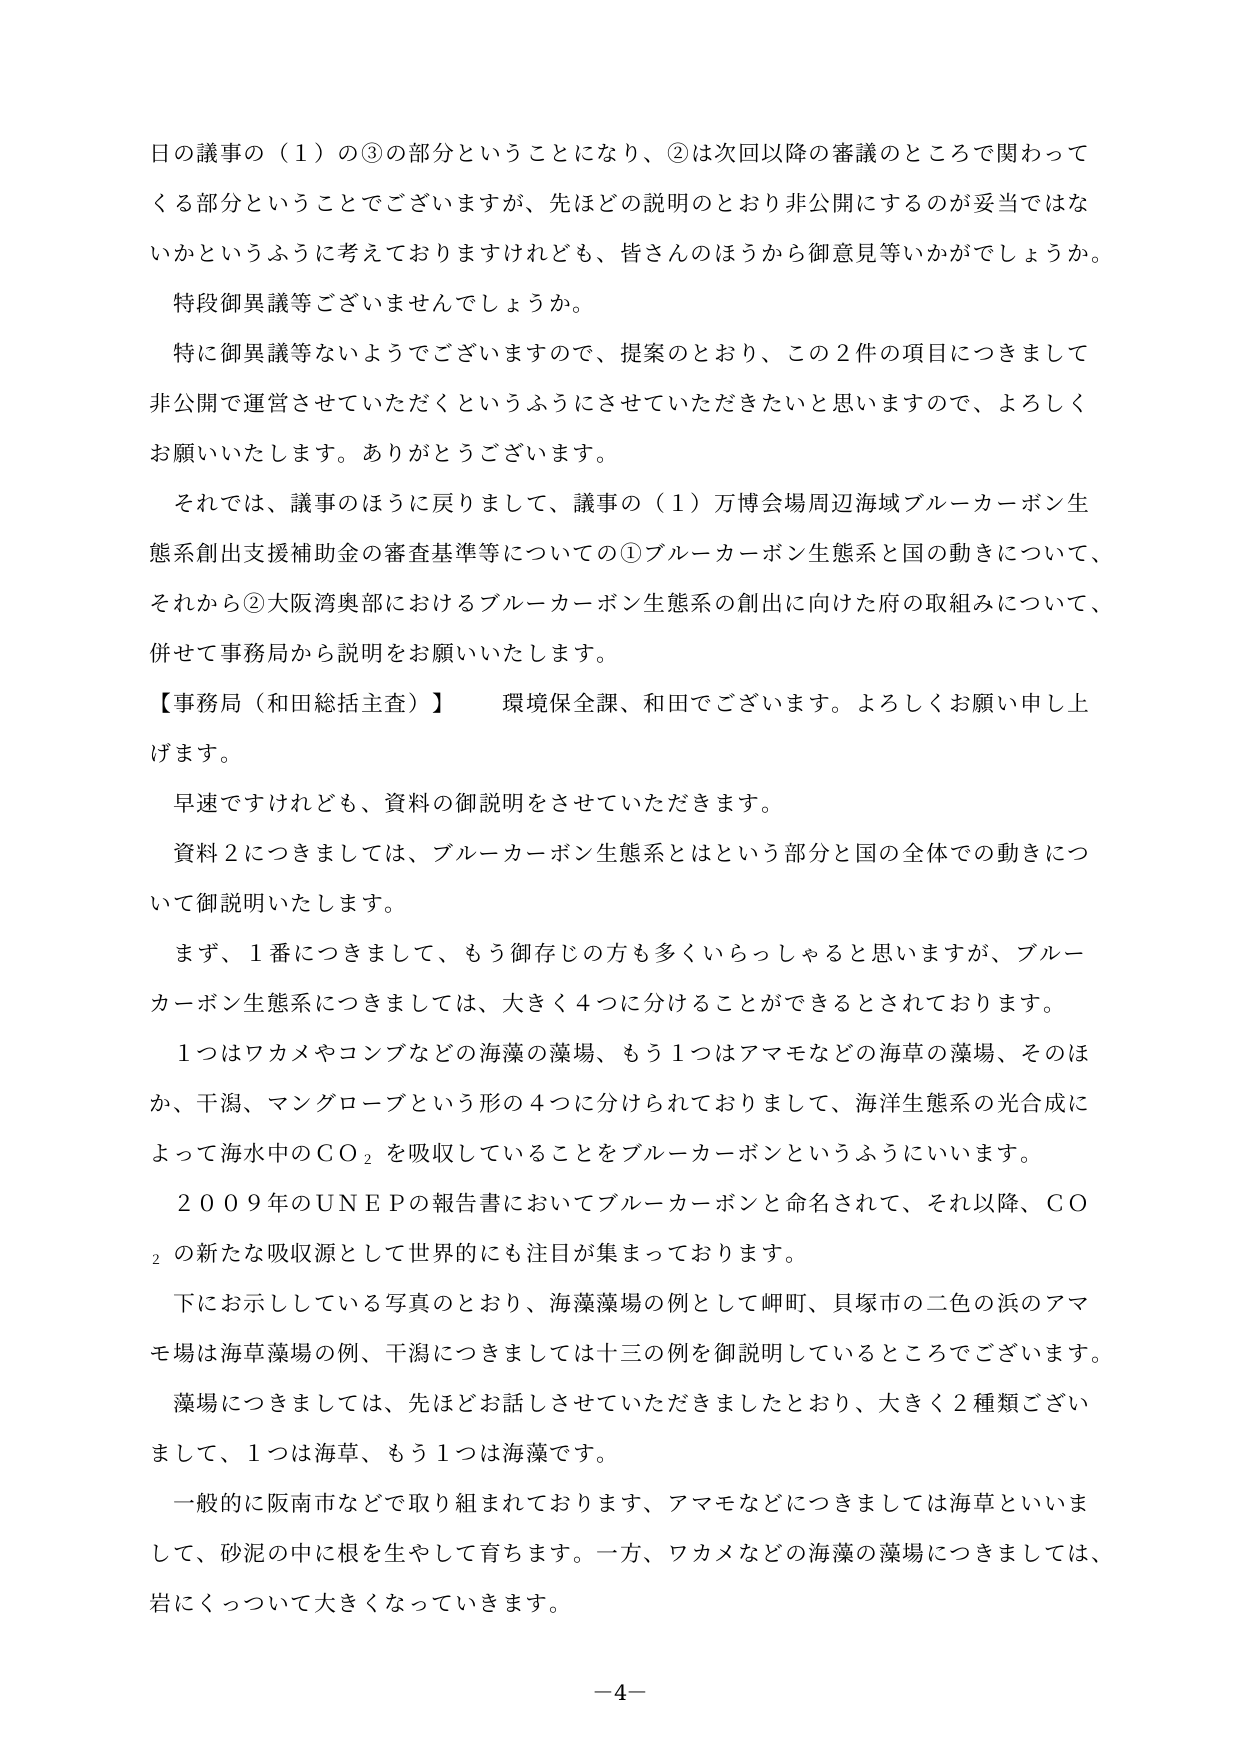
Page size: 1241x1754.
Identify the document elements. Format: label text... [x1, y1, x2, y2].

text 藻場につきましては、先ほどお話しさせていただきましたとおり、大きく２種類ございまして、１つは海草、もう１つは海藻です。 [149, 1377, 1091, 1477]
text ２００９年のＵＮＥＰの報告書においてブルーカーボンと命名されて、それ以降、ＣＯ２の新たな吸収源として世界的にも注目が集まっております。 [149, 1177, 1091, 1277]
text 下にお示ししている写真のとおり、海藻藻場の例として岬町、貝塚市の二色の浜のアマモ場は海草藻場の例、干潟につきましては十三の例を御説明しているところでございます。 [149, 1277, 1091, 1377]
text １つはワカメやコンブなどの海藻の藻場、もう１つはアマモなどの海草の藻場、そのほか、干潟、マングローブという形の４つに分けられておりまして、海洋生態系の光合成によって海水中のＣＯ２を吸収していることをブルーカーボンというふうにいいます。 [149, 1027, 1091, 1177]
text 特段御異議等ございませんでしょうか。 [149, 277, 1091, 327]
text 早速ですけれども、資料の御説明をさせていただきます。 [149, 777, 1091, 827]
text 特に御異議等ないようでございますので、提案のとおり、この２件の項目につきまして非公開で運営させていただくというふうにさせていただきたいと思いますので、よろしくお願いいたします。ありがとうございます。 [149, 327, 1091, 477]
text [149, 127, 1091, 277]
text 一般的に阪南市などで取り組まれております、アマモなどにつきましては海草といいまして、砂泥の中に根を生やして育ちます。一方、ワカメなどの海藻の藻場につきましては、岩にくっついて大きくなっていきます。 [149, 1477, 1091, 1627]
text それでは、議事のほうに戻りまして、議事の（１）万博会場周辺海域ブルーカーボン生態系創出支援補助金の審査基準等についての①ブルーカーボン生態系と国の動きについて、それから②大阪湾奥部におけるブルーカーボン生態系の創出に向けた府の取組みについて、併せて事務局から説明をお願いいたします。 [149, 477, 1091, 677]
text まず、１番につきまして、もう御存じの方も多くいらっしゃると思いますが、ブルーカーボン生態系につきましては、大きく４つに分けることができるとされております。 [149, 927, 1091, 1027]
text 資料２につきましては、ブルーカーボン生態系とはという部分と国の全体での動きについて御説明いたします。 [149, 827, 1091, 927]
text 【事務局（和田総括主査）】 環境保全課、和田でございます。よろしくお願い申し上げます。 [149, 677, 1091, 777]
